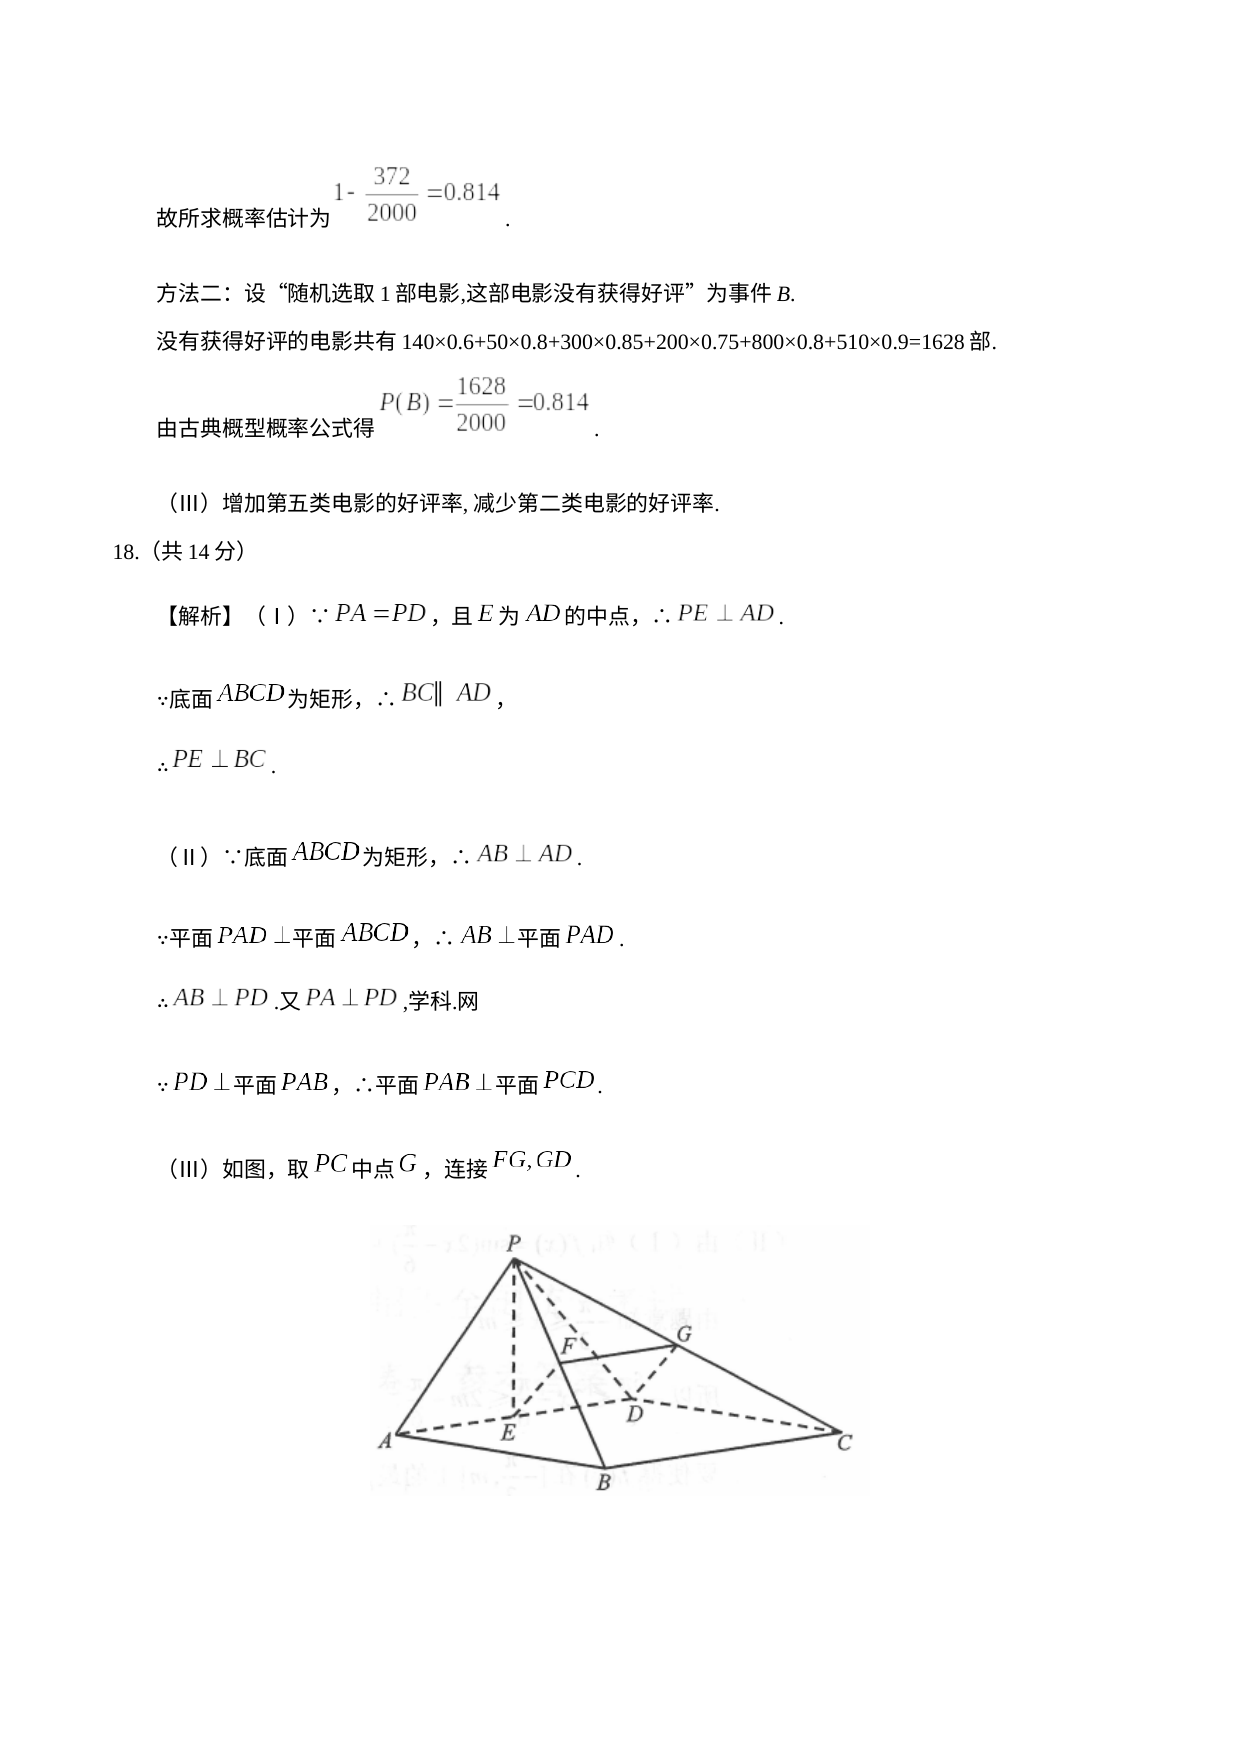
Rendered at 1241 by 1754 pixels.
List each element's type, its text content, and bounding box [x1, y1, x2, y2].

text 故所求概率估计为. [156, 162, 1128, 259]
text ∵平面，∴平面平面. [156, 1064, 1128, 1129]
text （Ⅲ）增加第五类电影的好评率, 减少第二类电影的好评率. [156, 485, 1128, 518]
text ∴.又,学科.网 [156, 983, 1128, 1048]
text 18.（共14分） [112, 534, 1128, 566]
text 没有获得好评的电影共有140×0.6+50×0.8+300×0.85+200×0.75+800×0.8+510×0.9=1628部. [156, 324, 1128, 356]
text 【解析】（Ⅰ）∵，且为的中点，∴. [156, 582, 1128, 647]
text （Ⅱ）∵底面为矩形，∴. [156, 821, 1128, 886]
text ∵平面平面，∴平面. [156, 902, 1128, 967]
text 由古典概型概率公式得. [156, 372, 1128, 469]
picture [370, 1225, 870, 1496]
text （Ⅲ）如图，取中点，连接. [156, 1144, 1128, 1209]
text ∵底面为矩形，∴， [156, 663, 1128, 728]
text ∴. [156, 744, 1128, 809]
text 方法二：设“随机选取1部电影,这部电影没有获得好评”为事件B. [156, 275, 1128, 308]
